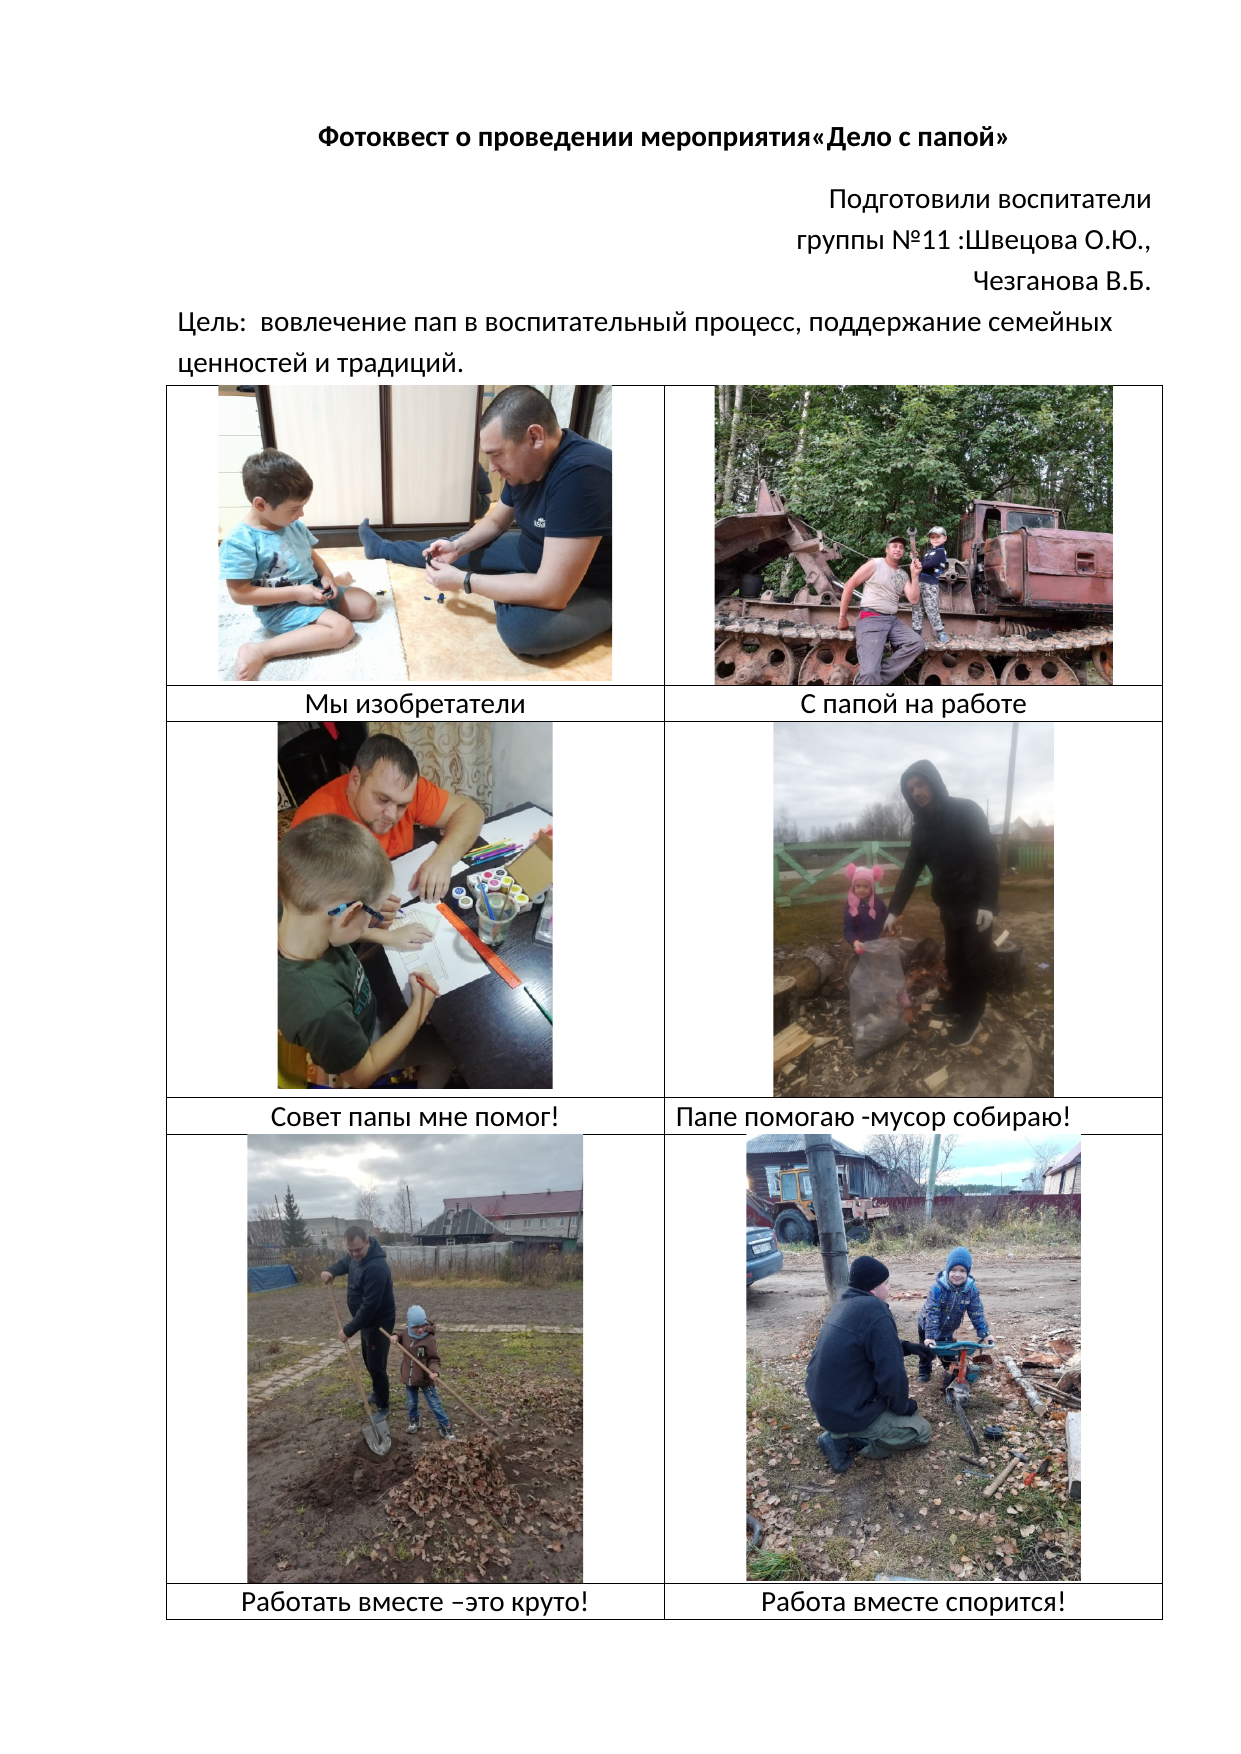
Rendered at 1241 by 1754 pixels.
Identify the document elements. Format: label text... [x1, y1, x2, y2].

text Цель: вовлечение пап в воспитательный процесс, поддержание семейных ценностей и традиций. [177, 303, 1152, 379]
picture [218, 385, 613, 681]
table_cell [167, 722, 664, 1097]
table_header [1113, 386, 1162, 684]
table_cell Мы изобретатели [167, 686, 664, 721]
table_cell [665, 722, 773, 1097]
picture [746, 1134, 1081, 1581]
text группы №11 :Швецова О.Ю., [177, 221, 1152, 256]
table_cell Работа вместе спорится! [665, 1584, 1162, 1619]
table_cell [167, 1135, 247, 1582]
table_cell Работать вместе –это круто! [167, 1584, 664, 1619]
text Подготовили воспитатели [177, 180, 1152, 216]
text Чезганова В.Б. [177, 262, 1152, 297]
table_cell Совет папы мне помог! [167, 1098, 664, 1133]
table_header [167, 386, 664, 684]
picture [773, 722, 1054, 1097]
table_cell [1054, 722, 1162, 1097]
table_cell С папой на работе [665, 686, 1162, 721]
table_cell [665, 1135, 1162, 1582]
text Фотоквест о проведении мероприятия«Дело с папой» [177, 118, 1152, 154]
picture [247, 1134, 584, 1583]
picture [277, 722, 553, 1089]
table_cell [584, 1135, 664, 1582]
table_header [665, 386, 714, 684]
picture [714, 385, 1113, 685]
table_cell Папе помогаю -мусор собираю! [665, 1098, 1162, 1133]
